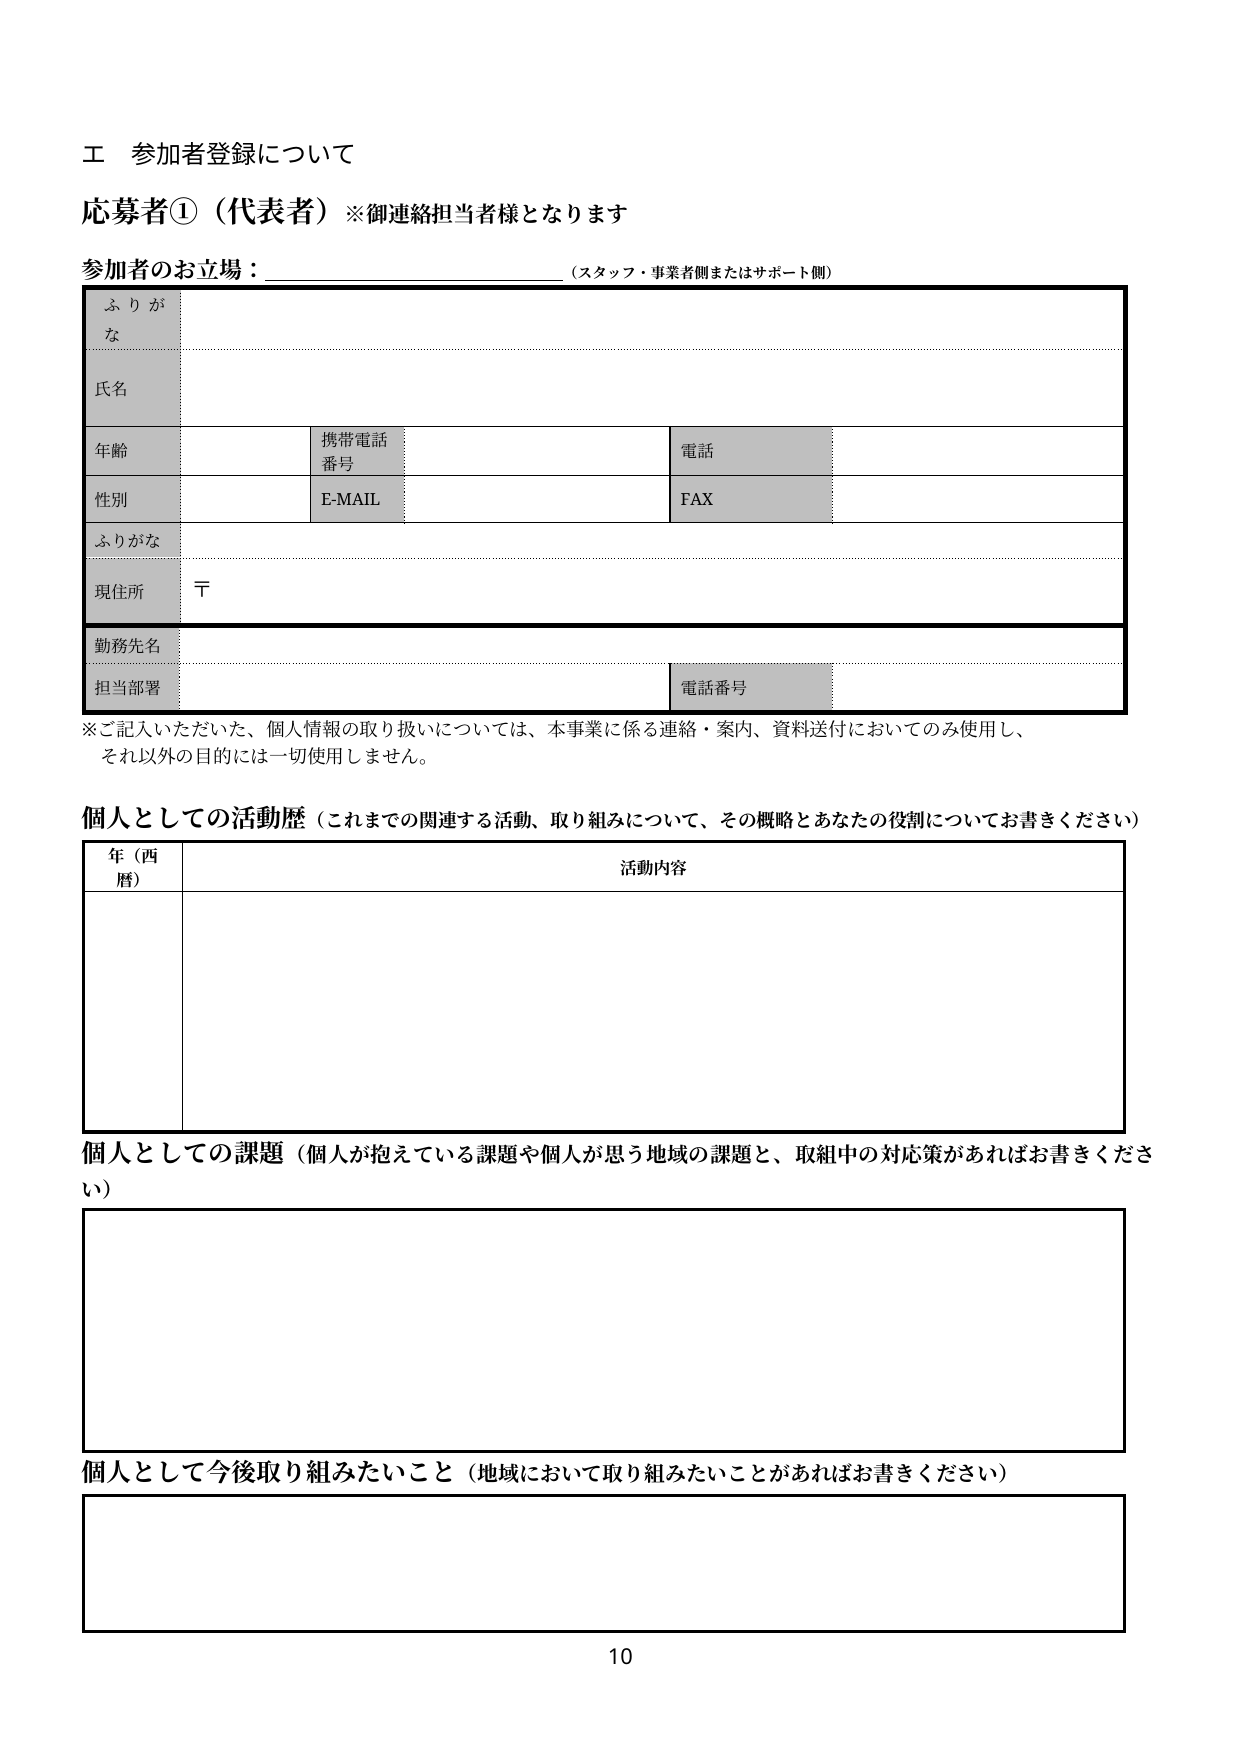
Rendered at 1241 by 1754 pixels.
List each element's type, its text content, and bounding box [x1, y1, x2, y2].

table_cell [404, 427, 669, 475]
table_cell 携帯電話 番号 [311, 427, 404, 475]
text それ以外の目的には一切使用しません。 [82, 742, 1158, 769]
table_cell [833, 427, 1123, 475]
table_cell 担当部署 [86, 663, 179, 710]
table_cell [180, 628, 1123, 663]
table_cell [183, 892, 1123, 1130]
table_header ふりがな [86, 290, 181, 349]
table_cell 氏名 [86, 349, 181, 426]
table_cell [833, 476, 1123, 522]
table_cell [404, 476, 669, 522]
table_header 活動内容 [183, 843, 1123, 891]
table_header [85, 1211, 1123, 1450]
table_cell ふりがな [86, 523, 181, 557]
text 個人としての活動歴（これまでの関連する活動、取り組みについて、その概略とあなたの役割についてお書きください） [82, 799, 1158, 834]
table_cell 性別 [86, 476, 181, 522]
table_cell 年齢 [86, 427, 181, 475]
table_cell [180, 663, 669, 710]
text 個人として今後取り組みたいこと（地域において取り組みたいことがあればお書きください） [82, 1453, 1158, 1489]
table_header 年（西暦） [85, 843, 182, 891]
text ※ご記入いただいた、個人情報の取り扱いについては、本事業に係る連絡・案内、資料送付においてのみ使用し、 [82, 715, 1158, 742]
table_cell [181, 349, 1123, 426]
text 応募者①（代表者）※御連絡担当者様となります [82, 189, 1158, 231]
table_cell 〒 [181, 558, 1123, 623]
text エ 参加者登録について [82, 134, 1158, 171]
table_cell E-MAIL [311, 476, 404, 522]
text 参加者のお立場： （スタッフ・事業者側またはサポート側） [82, 252, 1158, 285]
table_cell 現住所 [86, 558, 181, 623]
table_cell [181, 427, 310, 475]
table_cell [833, 663, 1123, 710]
table_header [181, 290, 1123, 349]
table_cell [85, 892, 182, 1130]
table_cell 電話 [671, 427, 832, 475]
text 個人としての課題（個人が抱えている課題や個人が思う地域の課題と、取組中の対応策があればお書きください） [82, 1133, 1158, 1204]
table_cell 電話番号 [671, 663, 832, 710]
table_cell [181, 523, 1123, 557]
table_cell FAX [671, 476, 832, 522]
table_cell [181, 476, 310, 522]
table_header [85, 1497, 1123, 1629]
table_cell 勤務先名 [86, 628, 179, 663]
